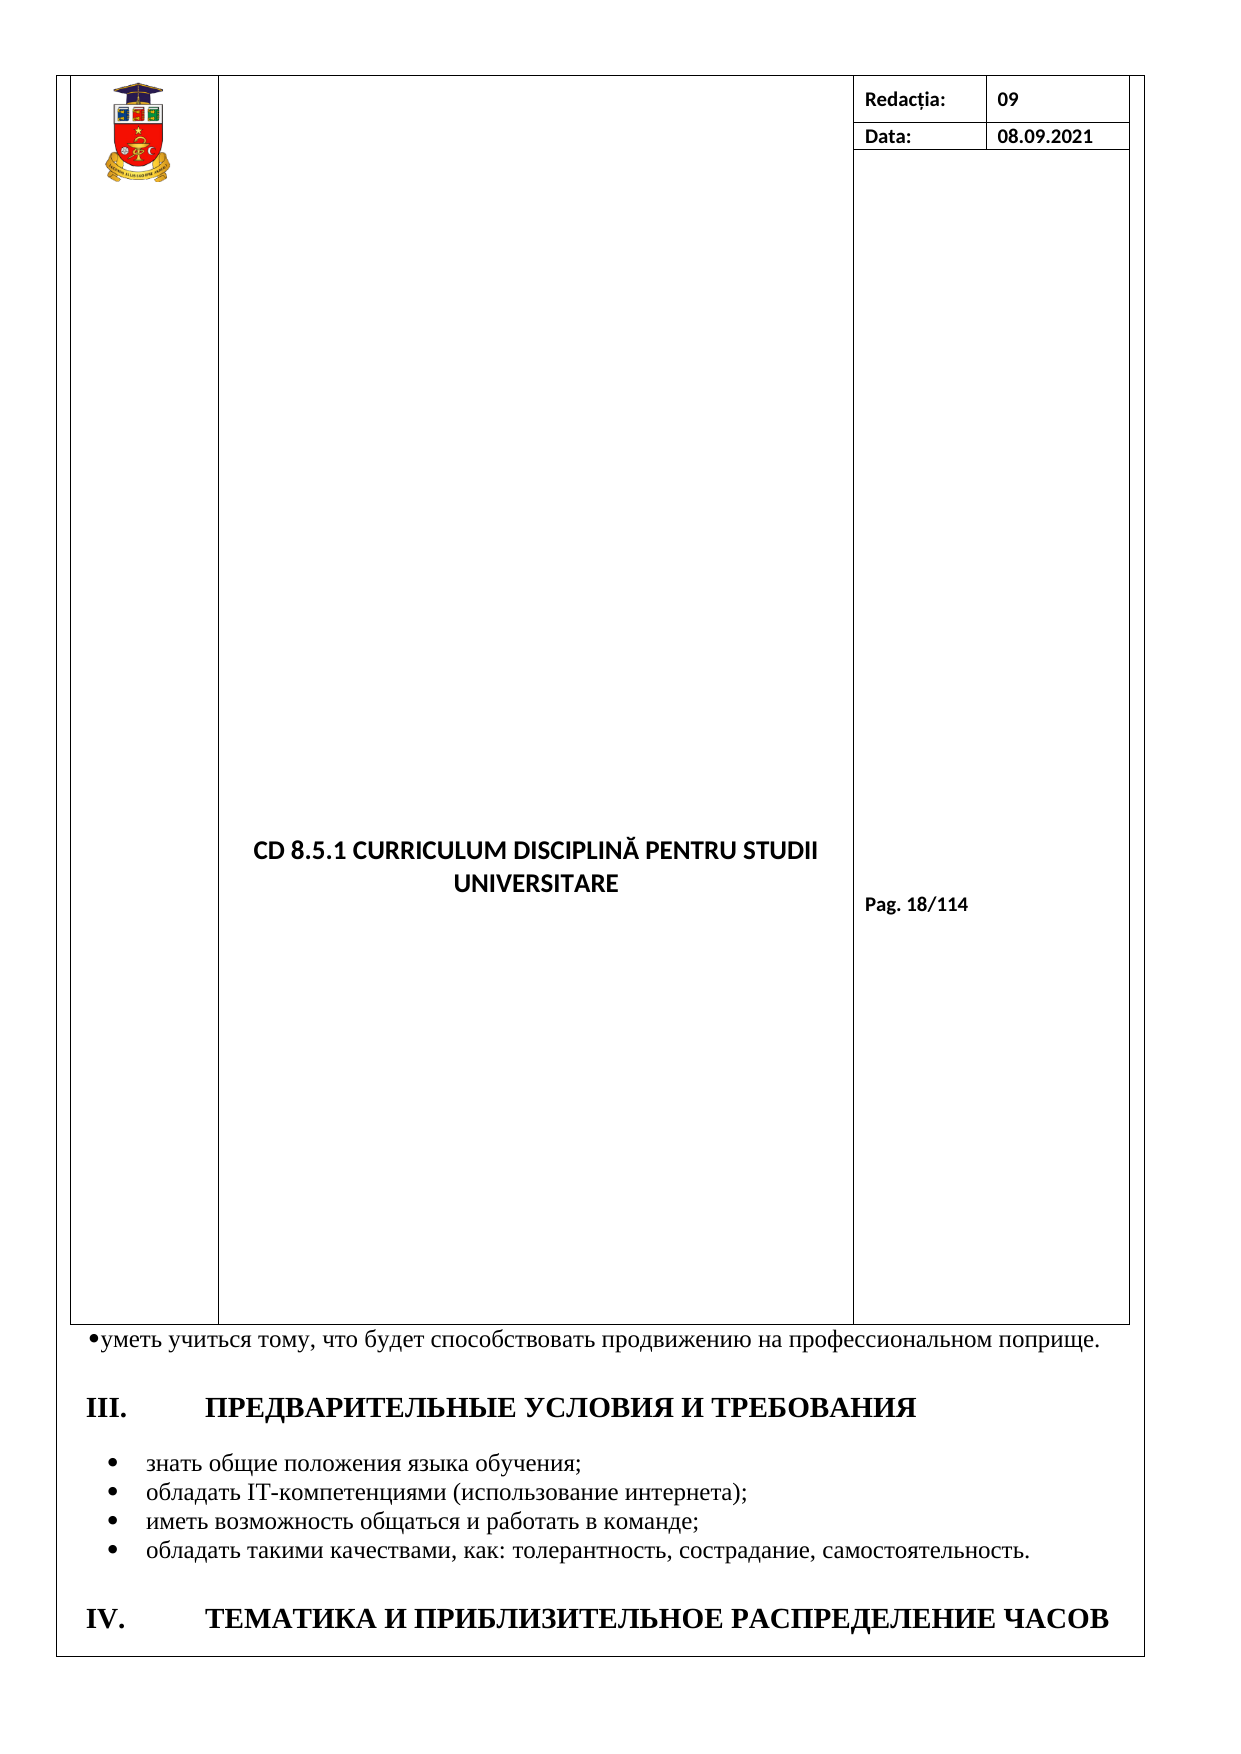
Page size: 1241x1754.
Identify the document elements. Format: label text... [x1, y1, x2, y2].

list обладать IT-компетенциями (использование интернета); [108, 1477, 1140, 1506]
list Тематика и приблизительное распределение часов [86, 1601, 1140, 1634]
list уметь учиться тому, что будет способствовать продвижению на профессиональном поприще. [89, 1324, 1234, 1352]
list обладать такими качествами, как: толерантность, сострадание, самостоятельность. [108, 1535, 1140, 1563]
list знать общие положения языка обучения; [108, 1448, 1140, 1477]
list иметь возможность общаться и работать в команде; [108, 1506, 1140, 1535]
list Предварительные условия и требования [86, 1390, 1140, 1423]
picture [95, 82, 182, 182]
